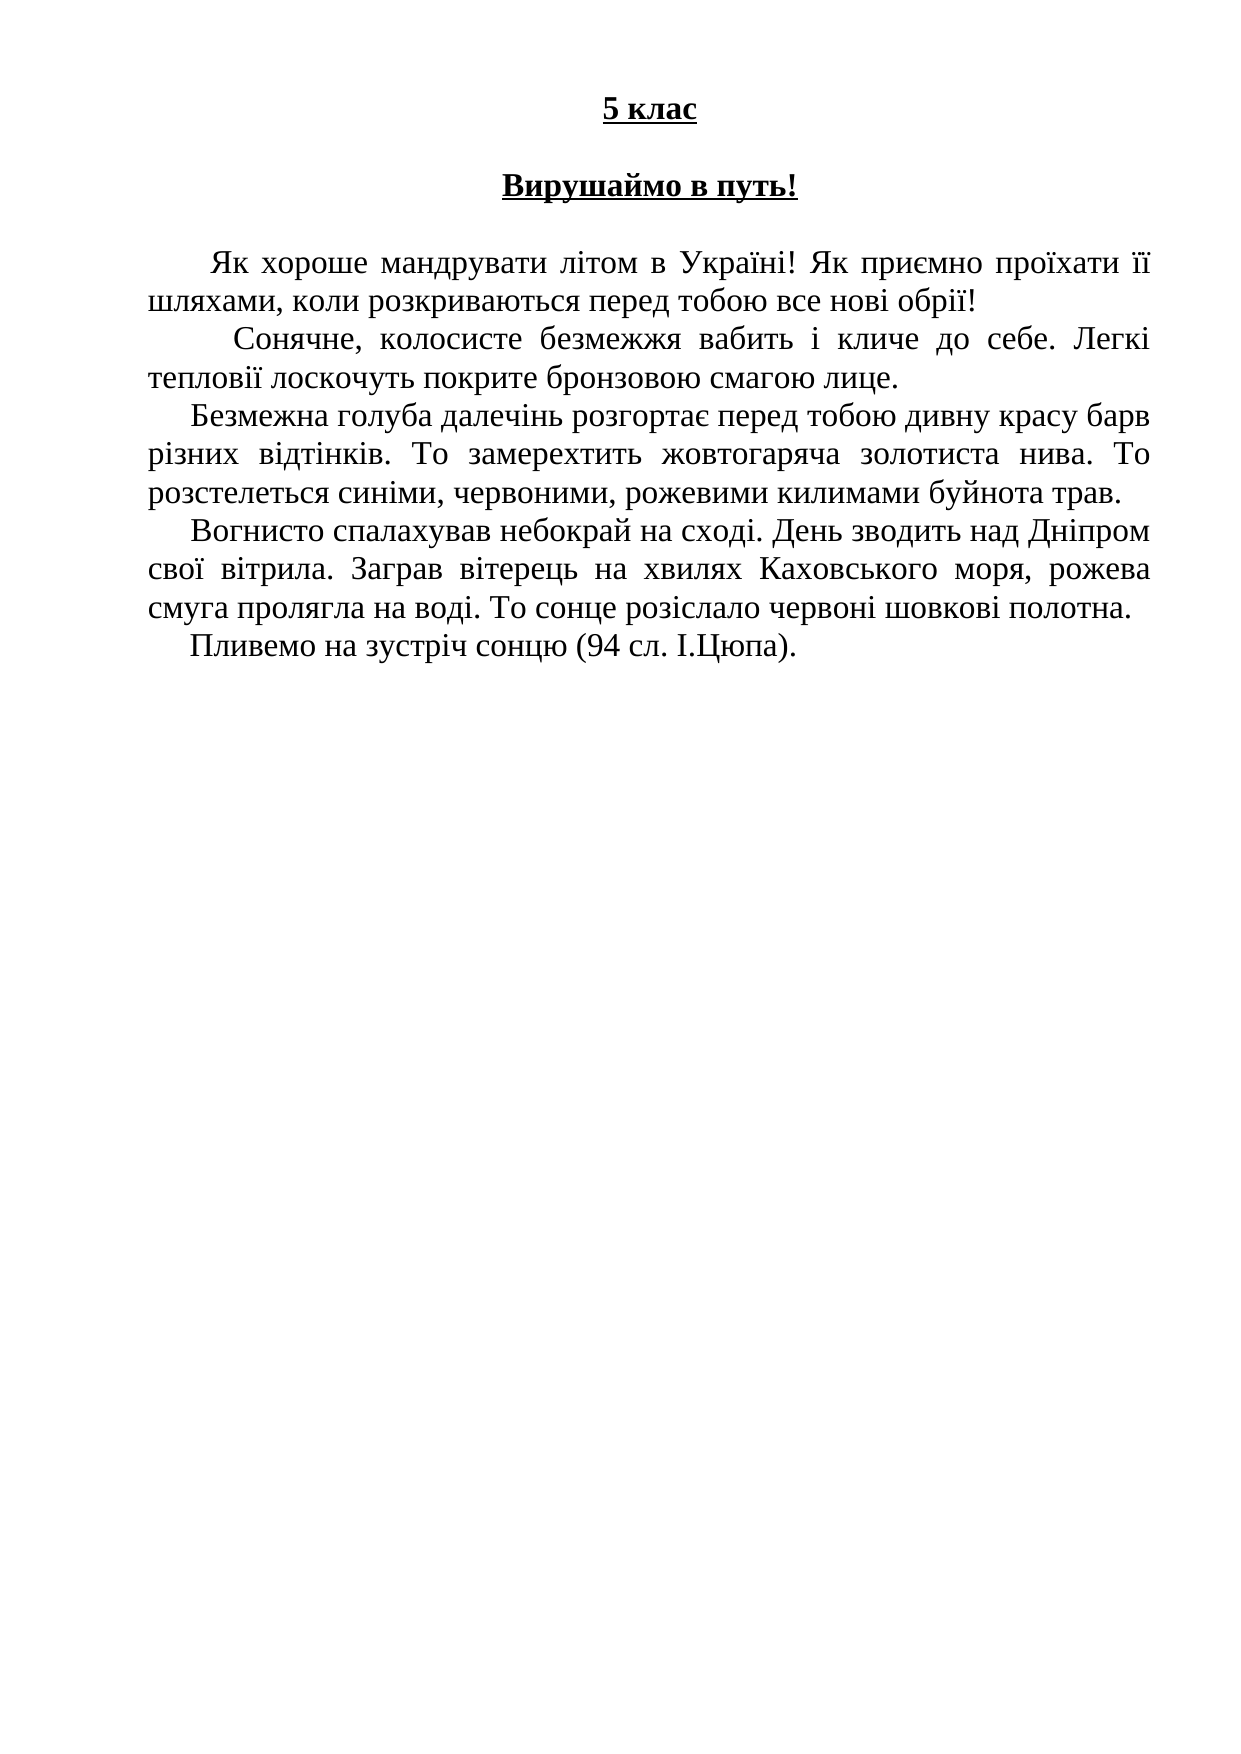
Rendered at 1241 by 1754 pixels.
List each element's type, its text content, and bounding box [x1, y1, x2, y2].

text Сонячне, колосисте безмежжя вабить і кличе до себе. Легкі тепловії лоскочуть покрите бронзовою смагою лице. [148, 318, 1152, 395]
text Як хороше мандрувати літом в Україні! Як приємно проїхати її шляхами, коли розкриваються перед тобою все нові обрії! [148, 242, 1152, 318]
text Пливемо на зустріч сонцю (94 сл. І.Цюпа). [148, 625, 1152, 663]
text Безмежна голуба далечінь розгортає перед тобою дивну красу барв різних відтінків. То замерехтить жовтогаряча золотиста нива. То розстелеться синіми, червоними, рожевими килимами буйнота трав. [148, 395, 1152, 510]
text Вогнисто спалахував небокрай на сході. День зводить над Дніпром свої вітрила. Заграв вітерець на хвилях Каховського моря, рожева смуга пролягла на воді. То сонце розіслало червоні шовкові полотна. [148, 510, 1152, 625]
text Вирушаймо в путь! [148, 165, 1152, 203]
text 5 клас [148, 88, 1152, 127]
